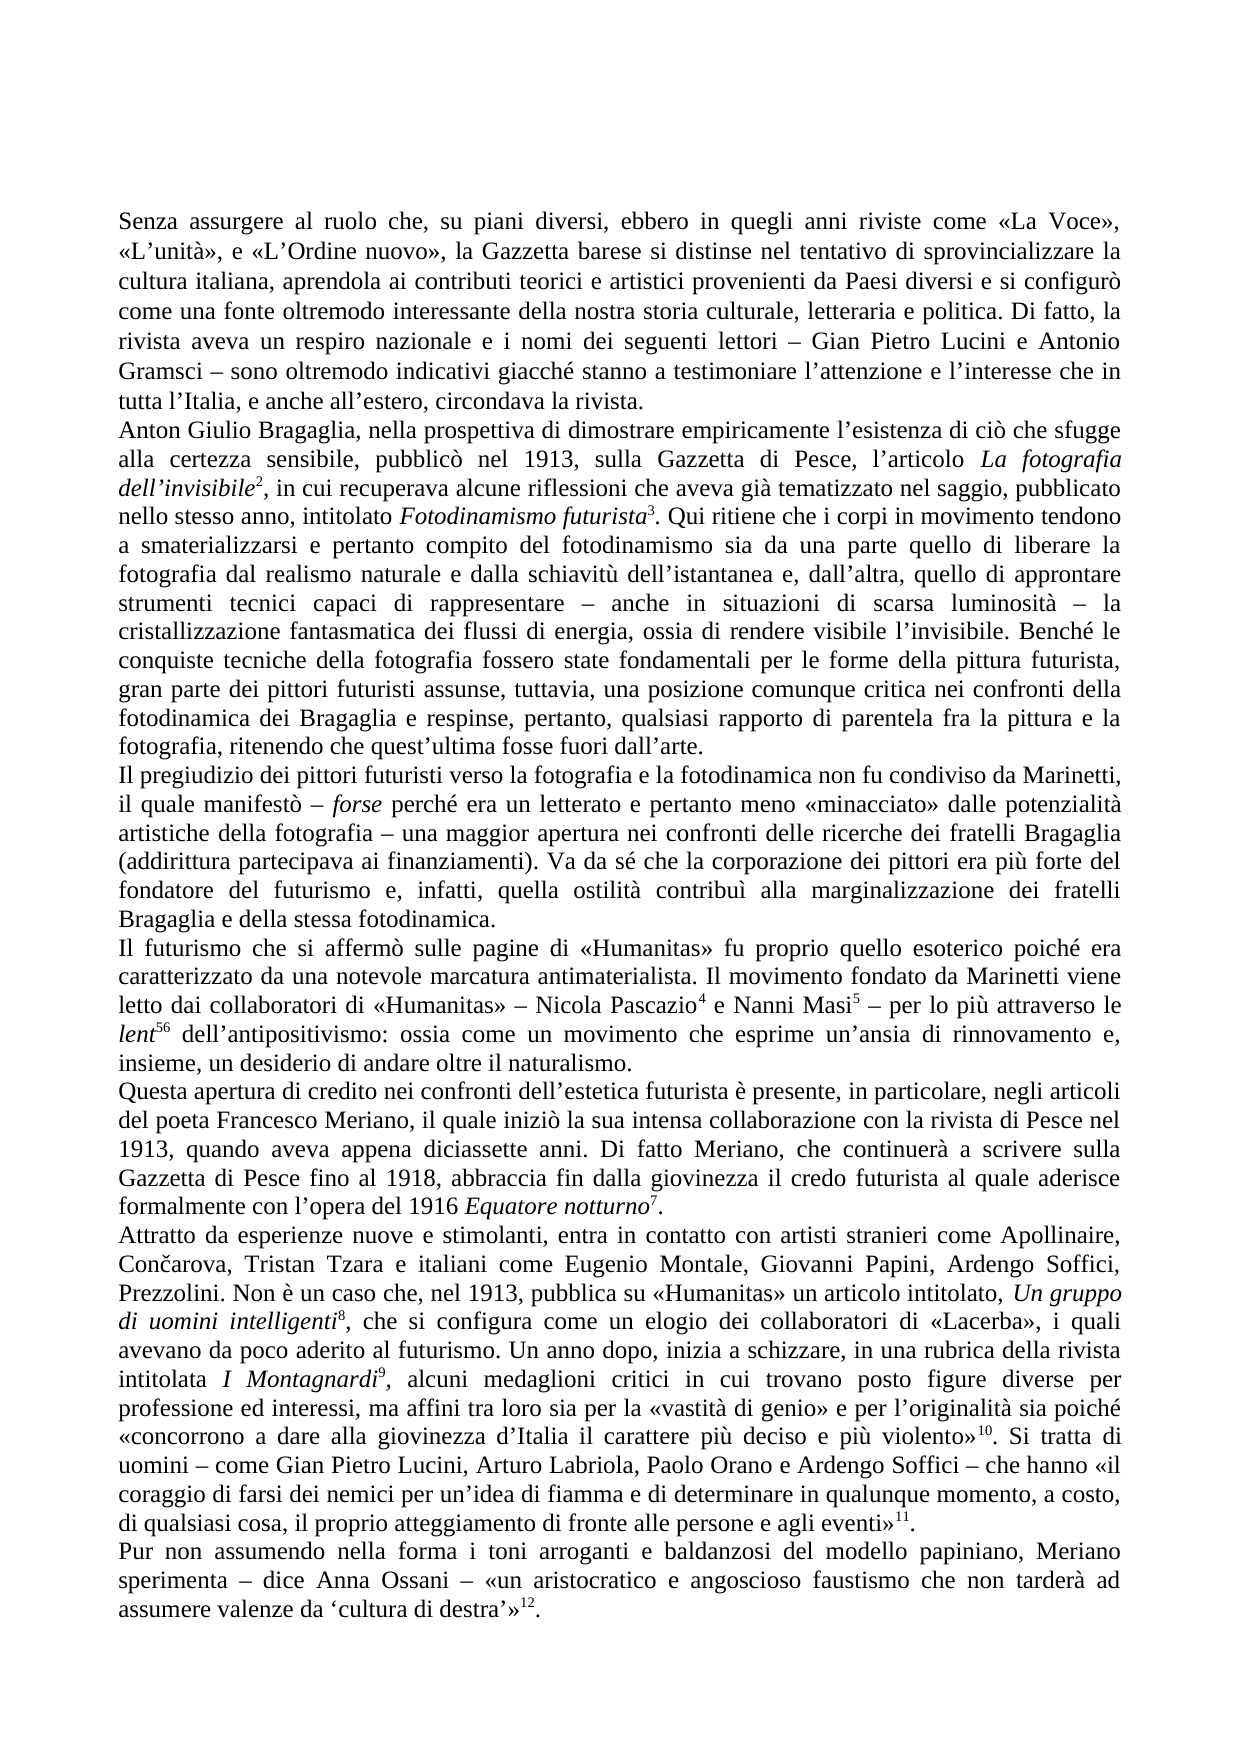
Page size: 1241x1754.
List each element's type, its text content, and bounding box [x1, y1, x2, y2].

text Il futurismo che si affermò sulle pagine di «Humanitas» fu proprio quello esoterico poiché era caratterizzato da una notevole marcatura antimaterialista. Il movimento fondato da Marinetti viene letto dai collaboratori di «Humanitas» – Nicola Pascazio4 e Nanni Masi5 – per lo più attraverso le lent56 dell’antipositivismo: ossia come un movimento che esprime un’ansia di rinnovamento e, insieme, un desiderio di andare oltre il naturalismo. [118, 933, 1122, 1076]
text Senza assurgere al ruolo che, su piani diversi, ebbero in quegli anni riviste come «La Voce», «L’unità», e «L’Ordine nuovo», la Gazzetta barese si distinse nel tentativo di sprovincializzare la cultura italiana, aprendola ai contributi teorici e artistici provenienti da Paesi diversi e si configurò come una fonte oltremodo interessante della nostra storia culturale, letteraria e politica. Di fatto, la rivista aveva un respiro nazionale e i nomi dei seguenti lettori – Gian Pietro Lucini e Antonio Gramsci – sono oltremodo indicativi giacché stanno a testimoniare l’attenzione e l’interesse che in tutta l’Italia, e anche all’estero, circondava la rivista. [118, 205, 1122, 415]
text Questa apertura di credito nei confronti dell’estetica futurista è presente, in particolare, negli articoli del poeta Francesco Meriano, il quale iniziò la sua intensa collaborazione con la rivista di Pesce nel 1913, quando aveva appena diciassette anni. Di fatto Meriano, che continuerà a scrivere sulla Gazzetta di Pesce fino al 1918, abbraccia fin dalla giovinezza il credo futurista al quale aderisce formalmente con l’opera del 1916 Equatore notturno7. [118, 1076, 1122, 1220]
text Pur non assumendo nella forma i toni arroganti e baldanzosi del modello papiniano, Meriano sperimenta – dice Anna Ossani – «un aristocratico e angoscioso faustismo che non tarderà ad assumere valenze da ‘cultura di destra’»12. [118, 1536, 1122, 1623]
text Anton Giulio Bragaglia, nella prospettiva di dimostrare empiricamente l’esistenza di ciò che sfugge alla certezza sensibile, pubblicò nel 1913, sulla Gazzetta di Pesce, l’articolo La fotografia dell’invisibile2, in cui recuperava alcune riflessioni che aveva già tematizzato nel saggio, pubblicato nello stesso anno, intitolato Fotodinamismo futurista3. Qui ritiene che i corpi in movimento tendono a smaterializzarsi e pertanto compito del fotodinamismo sia da una parte quello di liberare la fotografia dal realismo naturale e dalla schiavitù dell’istantanea e, dall’altra, quello di approntare strumenti tecnici capaci di rappresentare – anche in situazioni di scarsa luminosità – la cristallizzazione fantasmatica dei flussi di energia, ossia di rendere visibile l’invisibile. Benché le conquiste tecniche della fotografia fossero state fondamentali per le forme della pittura futurista, gran parte dei pittori futuristi assunse, tuttavia, una posizione comunque critica nei confronti della fotodinamica dei Bragaglia e respinse, pertanto, qualsiasi rapporto di parentela fra la pittura e la fotografia, ritenendo che quest’ultima fosse fuori dall’arte. [118, 415, 1122, 760]
text Attratto da esperienze nuove e stimolanti, entra in contatto con artisti stranieri come Apollinaire, Cončarova, Tristan Tzara e italiani come Eugenio Montale, Giovanni Papini, Ardengo Soffici, Prezzolini. Non è un caso che, nel 1913, pubblica su «Humanitas» un articolo intitolato, Un gruppo di uomini intelligenti8, che si configura come un elogio dei collaboratori di «Lacerba», i quali avevano da poco aderito al futurismo. Un anno dopo, inizia a schizzare, in una rubrica della rivista intitolata I Montagnardi9, alcuni medaglioni critici in cui trovano posto figure diverse per professione ed interessi, ma affini tra loro sia per la «vastità di genio» e per l’originalità sia poiché «concorrono a dare alla giovinezza d’Italia il carattere più deciso e più violento»10. Si tratta di uomini – come Gian Pietro Lucini, Arturo Labriola, Paolo Orano e Ardengo Soffici – che hanno «il coraggio di farsi dei nemici per un’idea di fiamma e di determinare in qualunque momento, a costo, di qualsiasi cosa, il proprio atteggiamento di fronte alle persone e agli eventi»11. [118, 1220, 1122, 1536]
text Il pregiudizio dei pittori futuristi verso la fotografia e la fotodinamica non fu condiviso da Marinetti, il quale manifestò – forse perché era un letterato e pertanto meno «minacciato» dalle potenzialità artistiche della fotografia – una maggior apertura nei confronti delle ricerche dei fratelli Bragaglia (addirittura partecipava ai finanziamenti). Va da sé che la corporazione dei pittori era più forte del fondatore del futurismo e, infatti, quella ostilità contribuì alla marginalizzazione dei fratelli Bragaglia e della stessa fotodinamica. [118, 760, 1122, 933]
